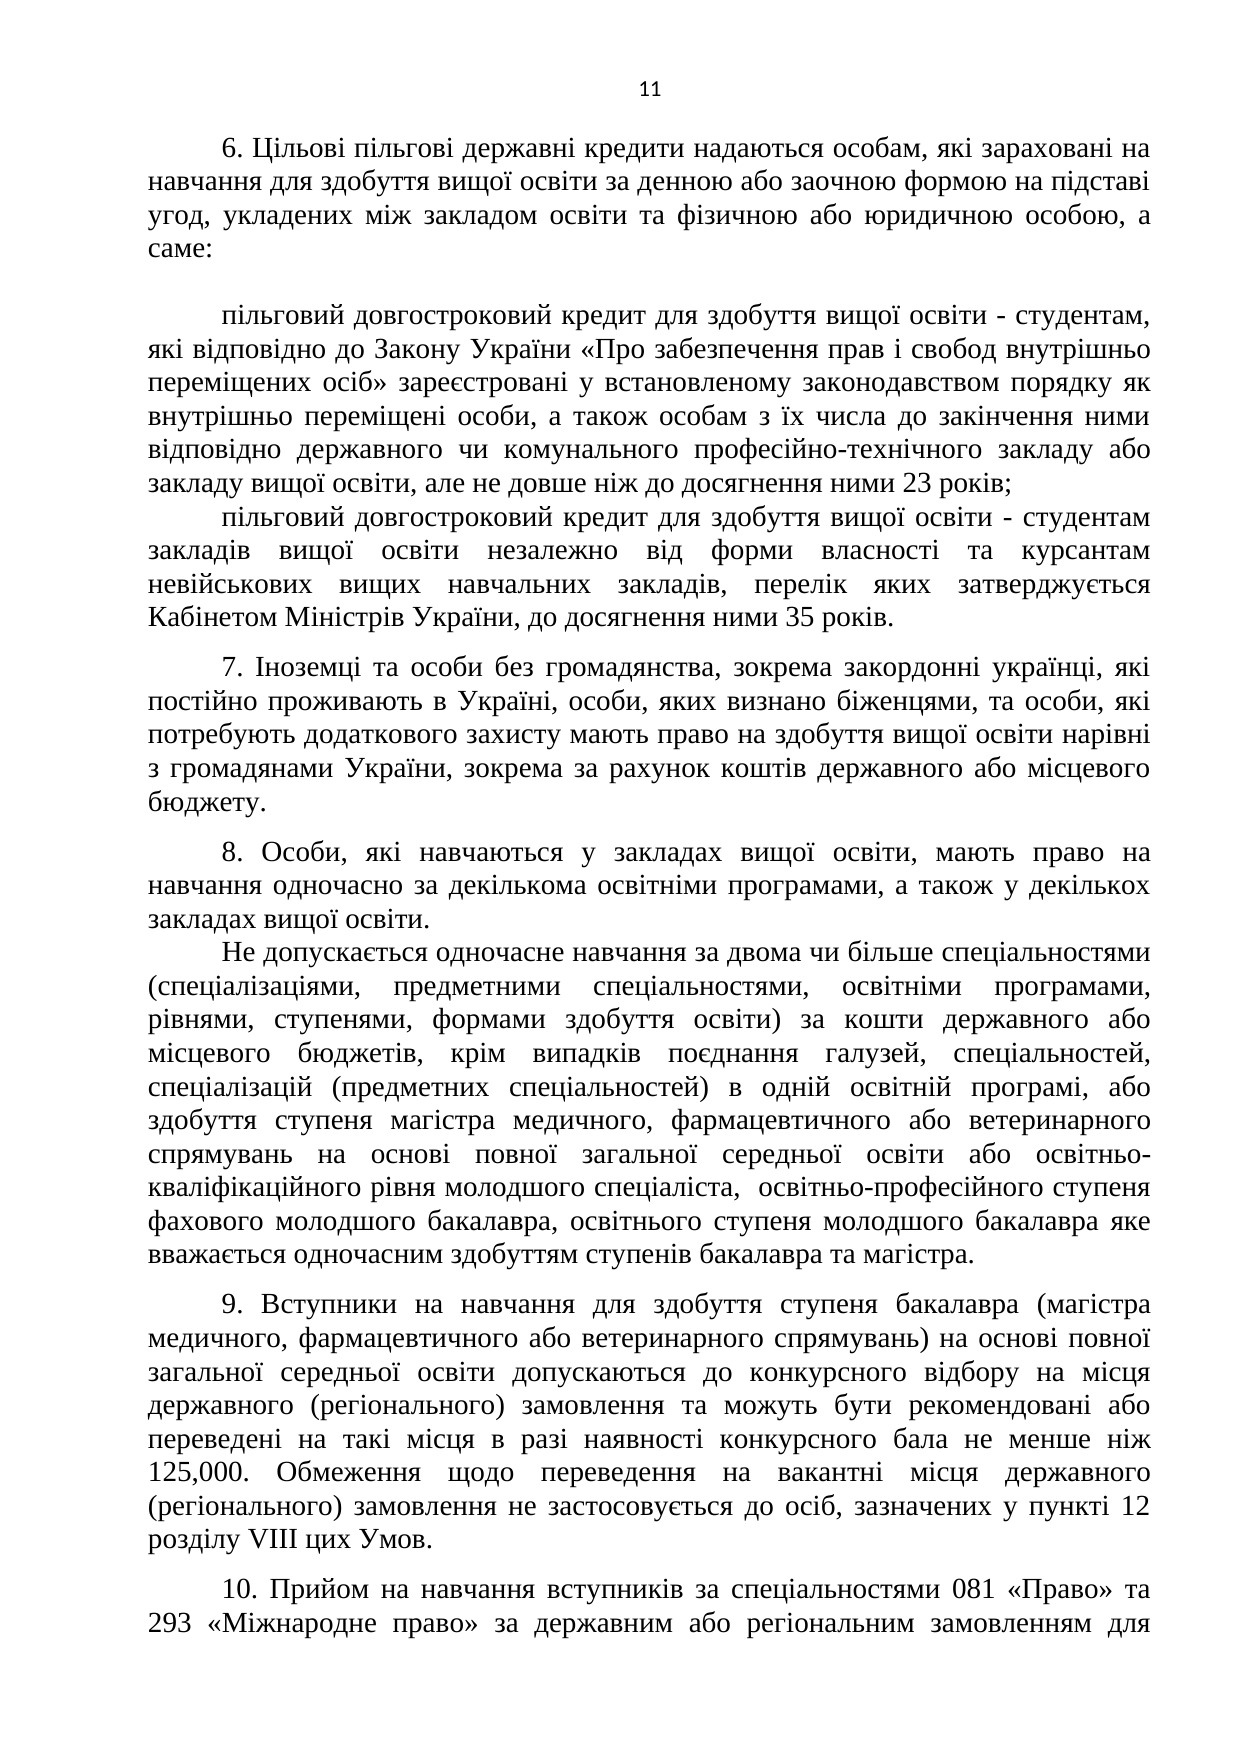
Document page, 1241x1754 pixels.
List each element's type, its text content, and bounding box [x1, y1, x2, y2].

text пільговий довгостроковий кредит для здобуття вищої освіти - студентам закладів вищої освіти незалежно від форми власності та курсантам невійськових вищих навчальних закладів, перелік яких затверджується Кабінетом Міністрів України, до досягнення ними 35 років. [148, 499, 1152, 633]
text пільговий довгостроковий кредит для здобуття вищої освіти - студентам, які відповідно до Закону України «Про забезпечення прав і свобод внутрішньо переміщених осіб» зареєстровані у встановленому законодавством порядку як внутрішньо переміщені особи, а також особам з їх числа до закінчення ними відповідно державного чи комунального професійно-технічного закладу або закладу вищої освіти, але не довше ніж до досягнення ними 23 років; [148, 297, 1152, 499]
text 6. Цільові пільгові державні кредити надаються особам, які зараховані на навчання для здобуття вищої освіти за денною або заочною формою на підставі угод, укладених між закладом освіти та фізичною або юридичною особою, а саме: [148, 130, 1152, 264]
text 8. Особи, які навчаються у закладах вищої освіти, мають право на навчання одночасно за декількома освітніми програмами, а також у декількох закладах вищої освіти. [148, 834, 1152, 934]
text 9. Вступники на навчання для здобуття ступеня бакалавра (магістра медичного, фармацевтичного або ветеринарного спрямувань) на основі повної загальної середньої освіти допускаються до конкурсного відбору на місця державного (регіонального) замовлення та можуть бути рекомендовані або переведені на такі місця в разі наявності конкурсного бала не менше ніж 125,000. Обмеження щодо переведення на вакантні місця державного (регіонального) замовлення не застосовується до осіб, зазначених у пункті 12 розділу VIII цих Умов. [148, 1287, 1152, 1555]
text 7. Іноземці та особи без громадянства, зокрема закордонні українці, які постійно проживають в Україні, особи, яких визнано біженцями, та особи, які потребують додаткового захисту мають право на здобуття вищої освіти нарівні з громадянами України, зокрема за рахунок коштів державного або місцевого бюджету. [148, 649, 1152, 817]
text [148, 1572, 1152, 1639]
text Не допускається одночасне навчання за двома чи більше спеціальностями (спеціалізаціями, предметними спеціальностями, освітніми програмами, рівнями, ступенями, формами здобуття освіти) за кошти державного або місцевого бюджетів, крім випадків поєднання галузей, спеціальностей, спеціалізацій (предметних спеціальностей) в одній освітній програмі, або здобуття ступеня магістра медичного, фармацевтичного або ветеринарного спрямувань на основі повної загальної середньої освіти або освітньо-кваліфікаційного рівня молодшого спеціаліста, освітньо-професійного ступеня фахового молодшого бакалавра, освітнього ступеня молодшого бакалавра яке вважається одночасним здобуттям ступенів бакалавра та магістра. [148, 934, 1152, 1270]
